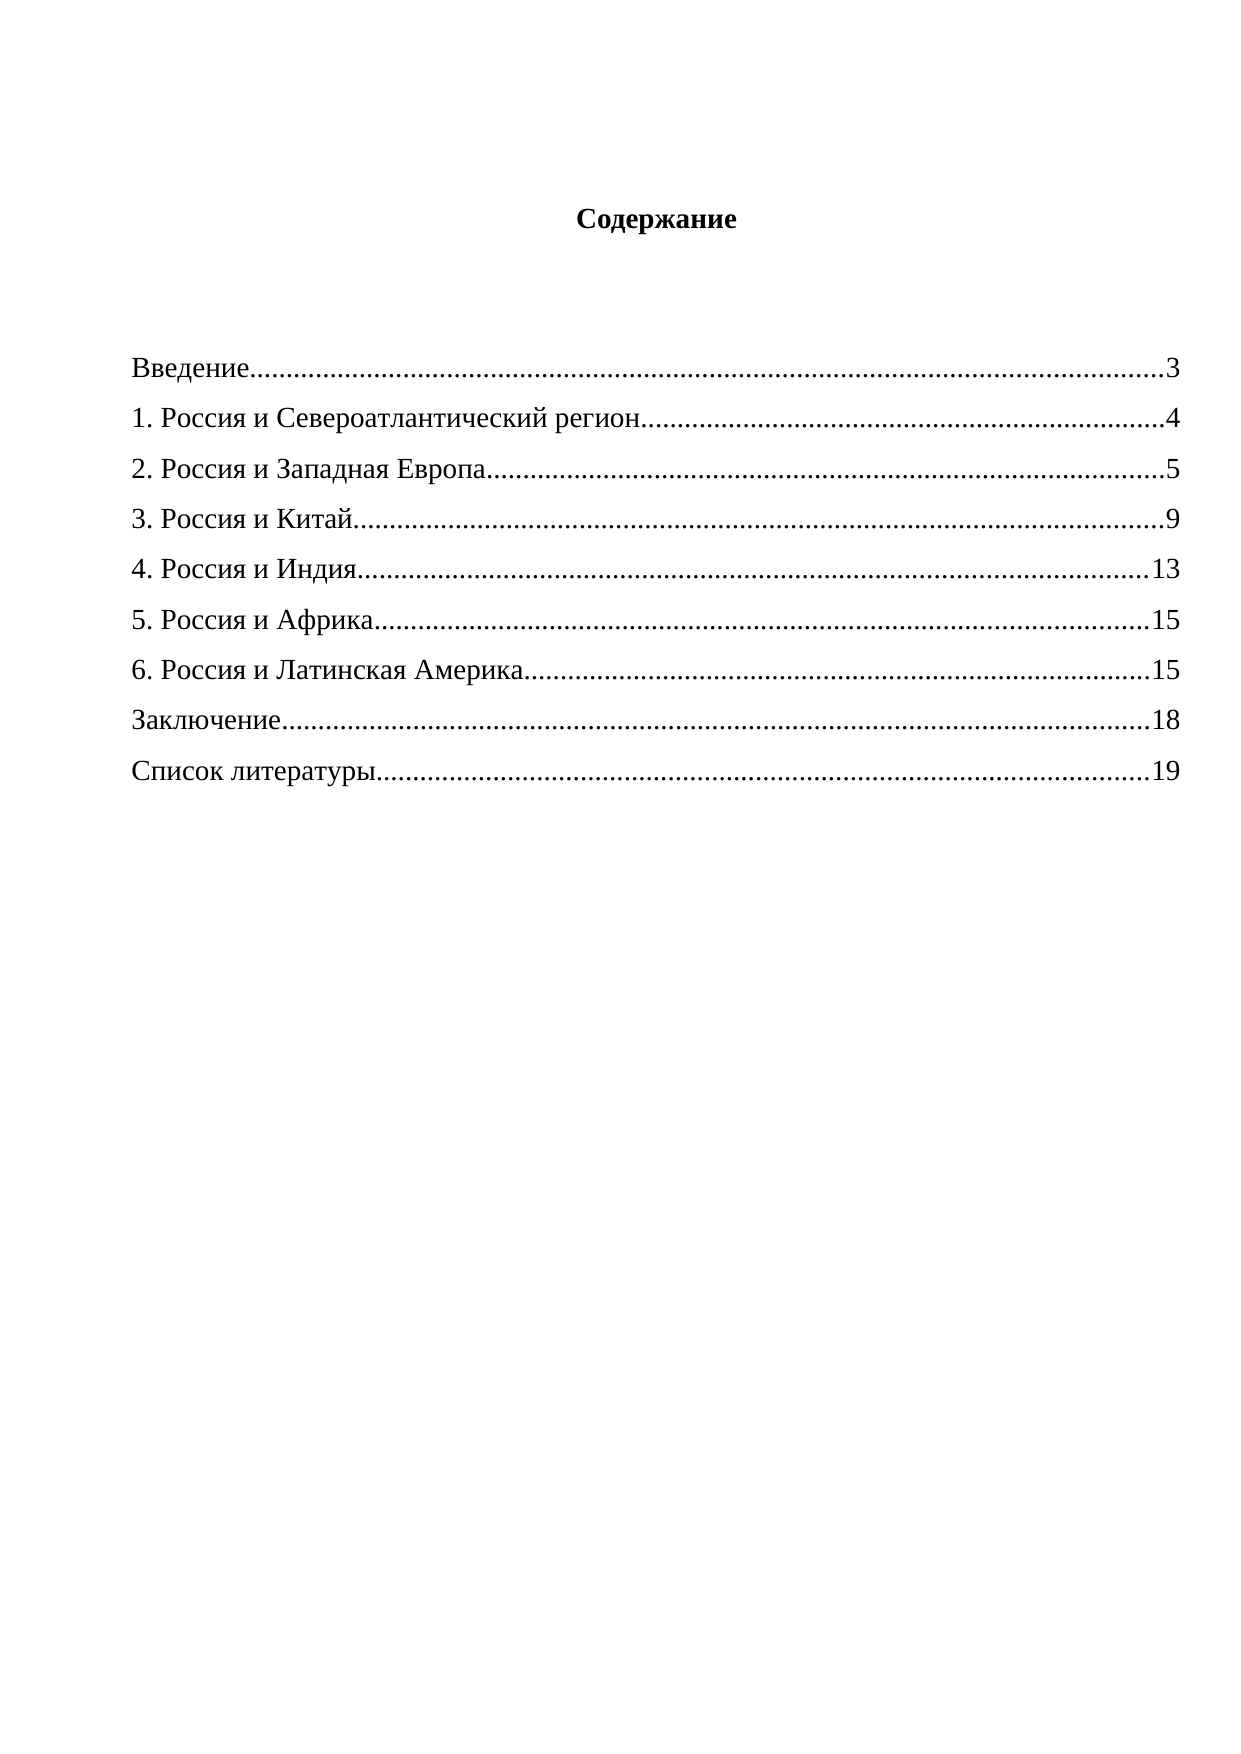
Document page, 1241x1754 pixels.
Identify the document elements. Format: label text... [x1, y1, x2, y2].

text Введение 3 [131, 350, 1181, 384]
text 4. Россия и Индия 13 [131, 552, 1181, 585]
text 3. Россия и Китай 9 [131, 501, 1181, 535]
text 5. Россия и Африка 15 [131, 602, 1181, 635]
text Список литературы 19 [131, 753, 1181, 786]
text Заключение 18 [131, 702, 1181, 736]
text 1. Россия и Североатлантический регион 4 [131, 401, 1181, 434]
text 6. Россия и Латинская Америка 15 [131, 652, 1181, 686]
text 2. Россия и Западная Европа 5 [131, 451, 1181, 484]
text Содержание [131, 202, 1181, 235]
